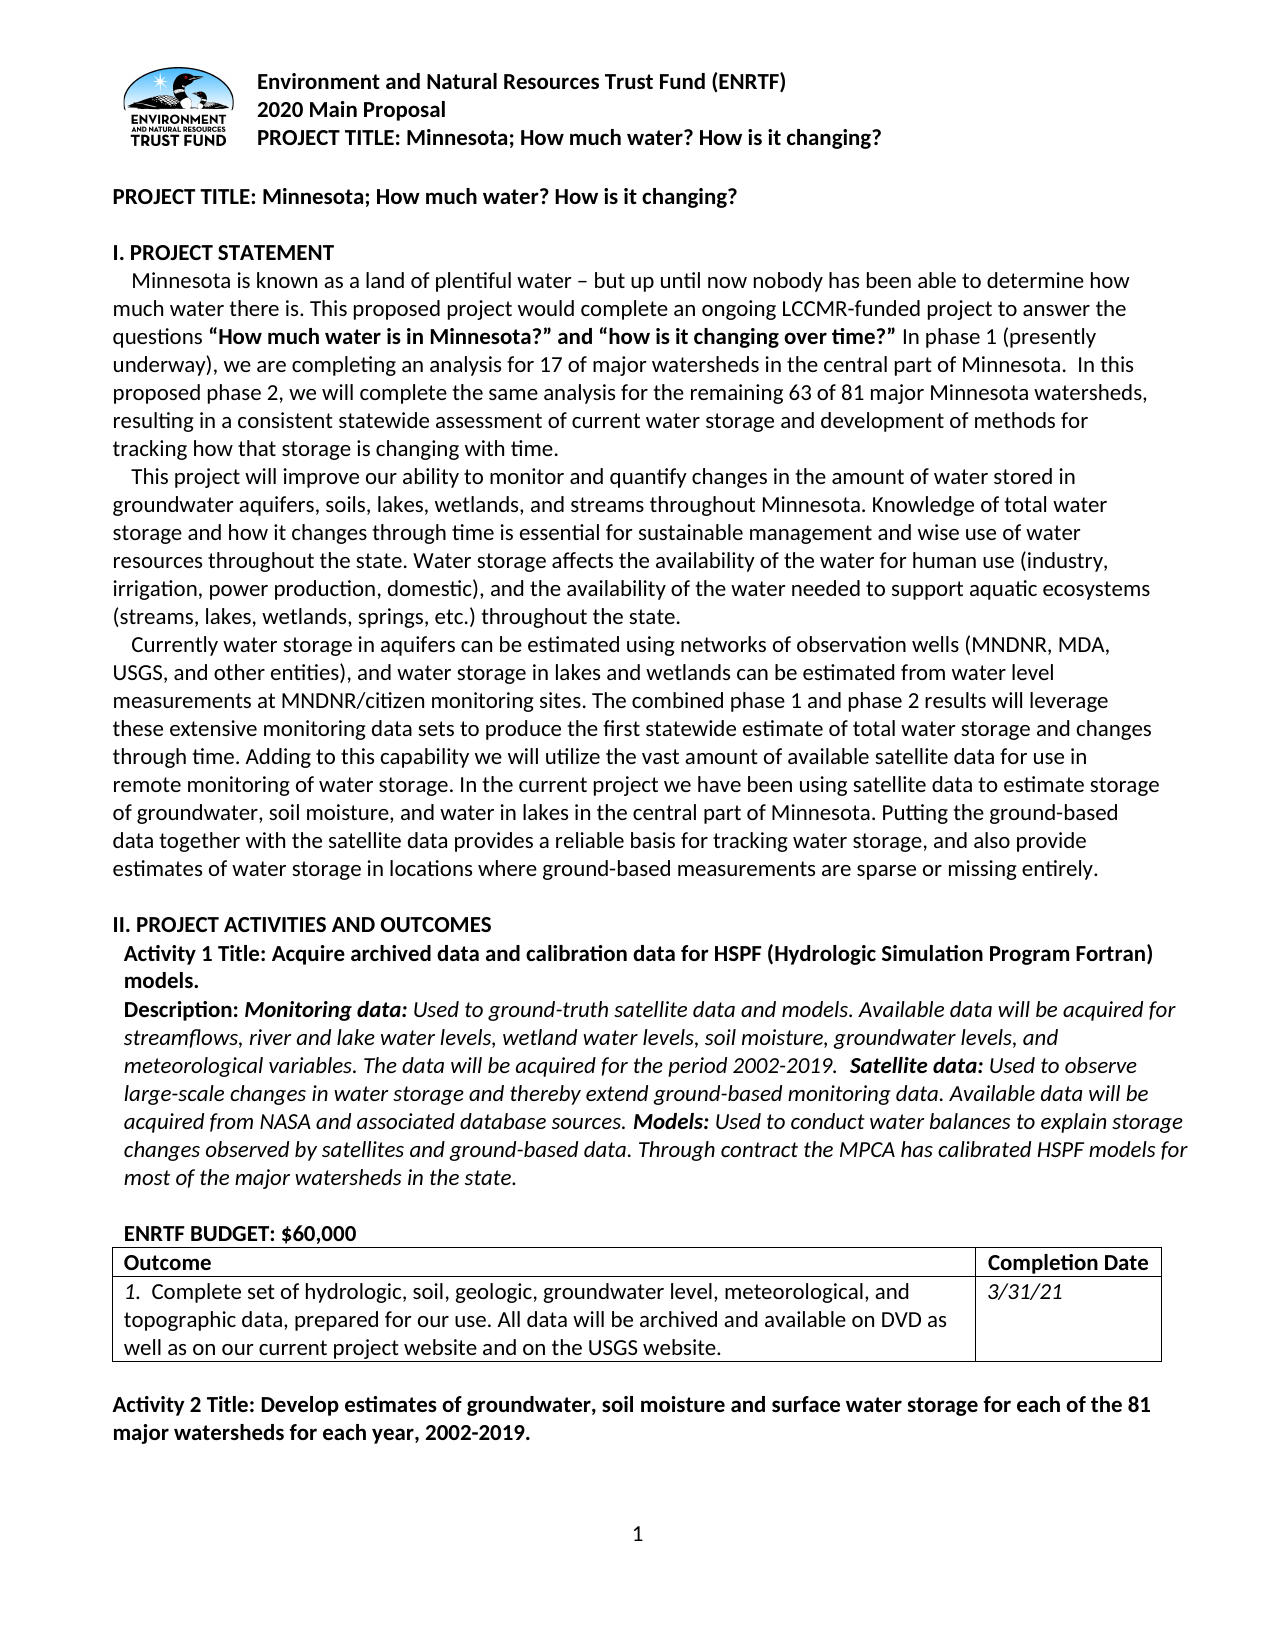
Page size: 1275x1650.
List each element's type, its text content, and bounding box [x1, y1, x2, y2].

table_cell 1. Complete set of hydrologic, soil, geologic, groundwater level, meteorological, and topographic data, prepared for our use. All data will be archived and available on DVD as well as on our current project website and on the USGS website. [113, 1277, 975, 1361]
text I. PROJECT STATEMENT [112, 238, 1162, 266]
text This project will improve our ability to monitor and quantify changes in the amount of water stored in groundwater aquifers, soils, lakes, wetlands, and streams throughout Minnesota. Knowledge of total water storage and how it changes through time is essential for sustainable management and wise use of water resources throughout the state. Water storage affects the availability of the water for human use (industry, irrigation, power production, domestic), and the availability of the water needed to support aquatic ecosystems (streams, lakes, wetlands, springs, etc.) throughout the state. [112, 462, 1162, 630]
table_cell 3/31/21 [976, 1277, 1161, 1361]
picture [123, 67, 234, 146]
table_cell Outcome [113, 1248, 975, 1276]
text Currently water storage in aquifers can be estimated using networks of observation wells (MNDNR, MDA, USGS, and other entities), and water storage in lakes and wetlands can be estimated from water level measurements at MNDNR/citizen monitoring sites. The combined phase 1 and phase 2 results will leverage these extensive monitoring data sets to produce the first statewide estimate of total water storage and changes through time. Adding to this capability we will utilize the vast amount of available satellite data for use in remote monitoring of water storage. In the current project we have been using satellite data to estimate storage of groundwater, soil moisture, and water in lakes in the central part of Minnesota. Putting the ground-based data together with the satellite data provides a reliable basis for tracking water storage, and also provide estimates of water storage in locations where ground-based measurements are sparse or missing entirely. [112, 630, 1162, 883]
text PROJECT TITLE: Minnesota; How much water? How is it changing? [112, 182, 1162, 210]
table_cell Completion Date [976, 1248, 1161, 1276]
text Activity 2 Title: Develop estimates of groundwater, soil moisture and surface water storage for each of the 81 major watersheds for each year, 2002-2019. [112, 1390, 1162, 1446]
text II. PROJECT ACTIVITIES AND OUTCOMES [112, 911, 1162, 939]
text Minnesota is known as a land of plentiful water – but up until now nobody has been able to determine how much water there is. This proposed project would complete an ongoing LCCMR-funded project to answer the questions “How much water is in Minnesota?” and “how is it changing over time?” In phase 1 (presently underway), we are completing an analysis for 17 of major watersheds in the central part of Minnesota. In this proposed phase 2, we will complete the same analysis for the remaining 63 of 81 major Minnesota watersheds, resulting in a consistent statewide assessment of current water storage and development of methods for tracking how that storage is changing with time. [112, 266, 1162, 462]
table_header Activity 1 Title: Acquire archived data and calibration data for HSPF (Hydrologic Simulation Program Fortran) models. Description: Monitoring data: Used to ground-truth satellite data and models. Available data will be acquired for streamflows, river and lake water levels, wetland water levels, soil moisture, groundwater levels, and meteorological variables. The data will be acquired for the period 2002-2019. Satellite data: Used to observe large-scale changes in water storage and thereby extend ground-based monitoring data. Available data will be acquired from NASA and associated database sources. Models: Used to conduct water balances to explain storage changes observed by satellites and ground-based data. Through contract the MPCA has calibrated HSPF models for most of the major watersheds in the state. ENRTF BUDGET: $60,000 [113, 939, 1204, 1247]
